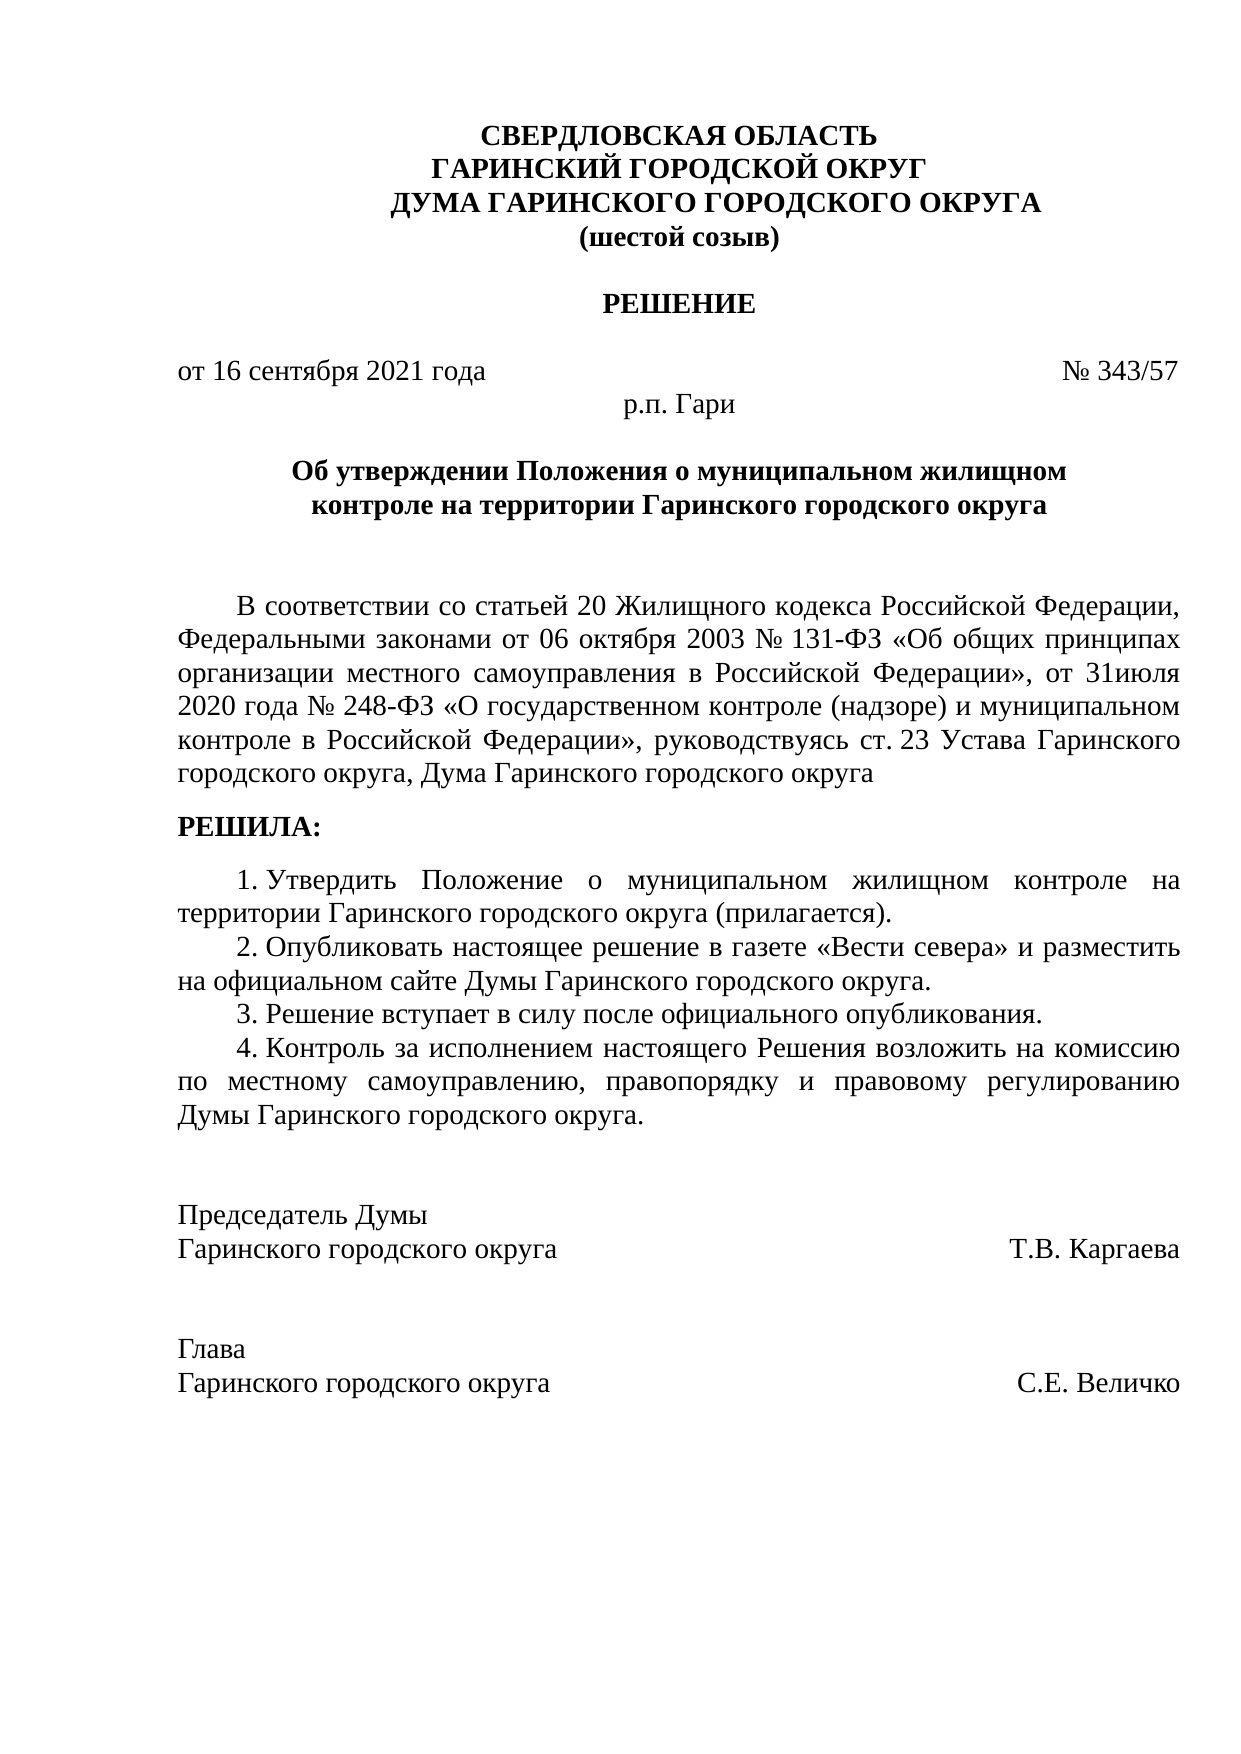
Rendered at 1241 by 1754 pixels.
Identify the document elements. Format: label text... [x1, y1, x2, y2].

text (шестой созыв) [177, 219, 1181, 252]
text СВЕРДЛОВСКАЯ ОБЛАСТЬ [177, 118, 1181, 152]
text Об утверждении Положения о муниципальном жилищном контроле на территории Гаринского городского округа [266, 453, 1093, 521]
text 2. Опубликовать настоящее решение в газете «Вести севера» и разместить на официальном сайте Думы Гаринского городского округа. [177, 929, 1181, 996]
text ГАРИНСКИЙ ГОРОДСКОЙ ОКРУГ [177, 152, 1181, 185]
text 4. Контроль за исполнением настоящего Решения возложить на комиссию по местному самоуправлению, правопорядку и правовому регулированию Думы Гаринского городского округа. [177, 1030, 1181, 1130]
text В соответствии со статьей 20 Жилищного кодекса Российской Федерации, Федеральными законами от 06 октября 2003 № 131-ФЗ «Об общих принципах организации местного самоуправления в Российской Федерации», от 31июля 2020 года № 248-ФЗ «О государственном контроле (надзоре) и муниципальном контроле в Российской Федерации», руководствуясь ст. 23 Устава Гаринского городского округа, Дума Гаринского городского округа [177, 588, 1181, 789]
text р.п. Гари [177, 386, 1181, 420]
text ДУМА ГАРИНСКОГО ГОРОДСКОГО ОКРУГА [177, 185, 1181, 219]
text Гаринского городского округа Т.В. Каргаева [177, 1231, 1181, 1264]
text РЕШИЛА: [177, 809, 1181, 843]
text от 16 сентября 2021 года № 343/57 [177, 353, 1181, 386]
text РЕШЕНИЕ [177, 286, 1181, 319]
text 1. Утвердить Положение о муниципальном жилищном контроле на территории Гаринского городского округа (прилагается). [177, 862, 1181, 929]
text Гаринского городского округа С.Е. Величко [177, 1365, 1181, 1399]
text Председатель Думы [177, 1197, 1181, 1231]
text 3. Решение вступает в силу после официального опубликования. [177, 996, 1181, 1030]
text Глава [177, 1332, 1181, 1365]
